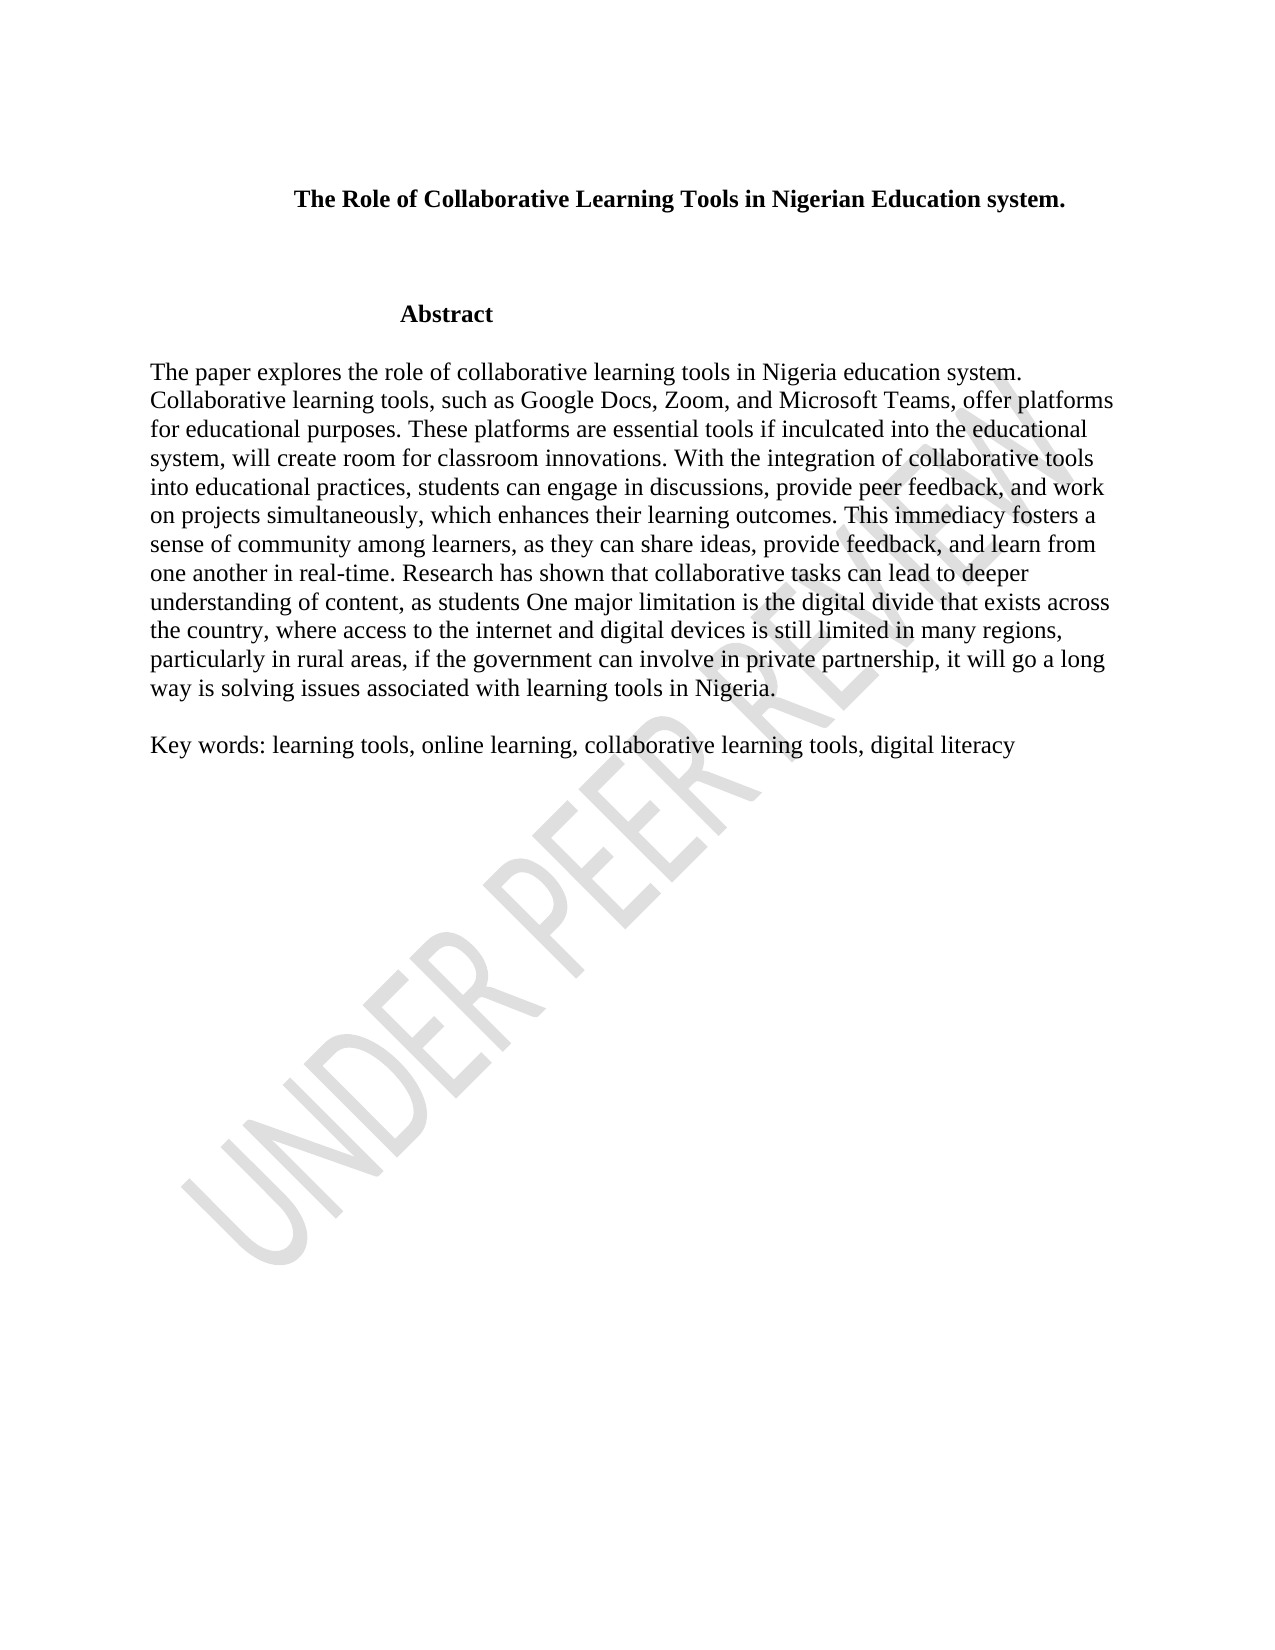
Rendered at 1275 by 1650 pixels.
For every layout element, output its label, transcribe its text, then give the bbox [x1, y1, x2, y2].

text Key words: learning tools, online learning, collaborative learning tools, digital literacy [150, 730, 1125, 759]
text The paper explores the role of collaborative learning tools in Nigeria education system. Collaborative learning tools, such as Google Docs, Zoom, and Microsoft Teams, offer platforms for educational purposes. These platforms are essential tools if inculcated into the educational system, will create room for classroom innovations. With the integration of collaborative tools into educational practices, students can engage in discussions, provide peer feedback, and work on projects simultaneously, which enhances their learning outcomes. This immediacy fosters a sense of community among learners, as they can share ideas, provide feedback, and learn from one another in real-time. Research has shown that collaborative tasks can lead to deeper understanding of content, as students One major limitation is the digital divide that exists across the country, where access to the internet and digital devices is still limited in many regions, particularly in rural areas, if the government can involve in private partnership, it will go a long way is solving issues associated with learning tools in Nigeria. [150, 357, 1125, 702]
text The Role of Collaborative Learning Tools in Nigerian Education system. [150, 184, 1125, 213]
text Abstract [150, 299, 1125, 328]
